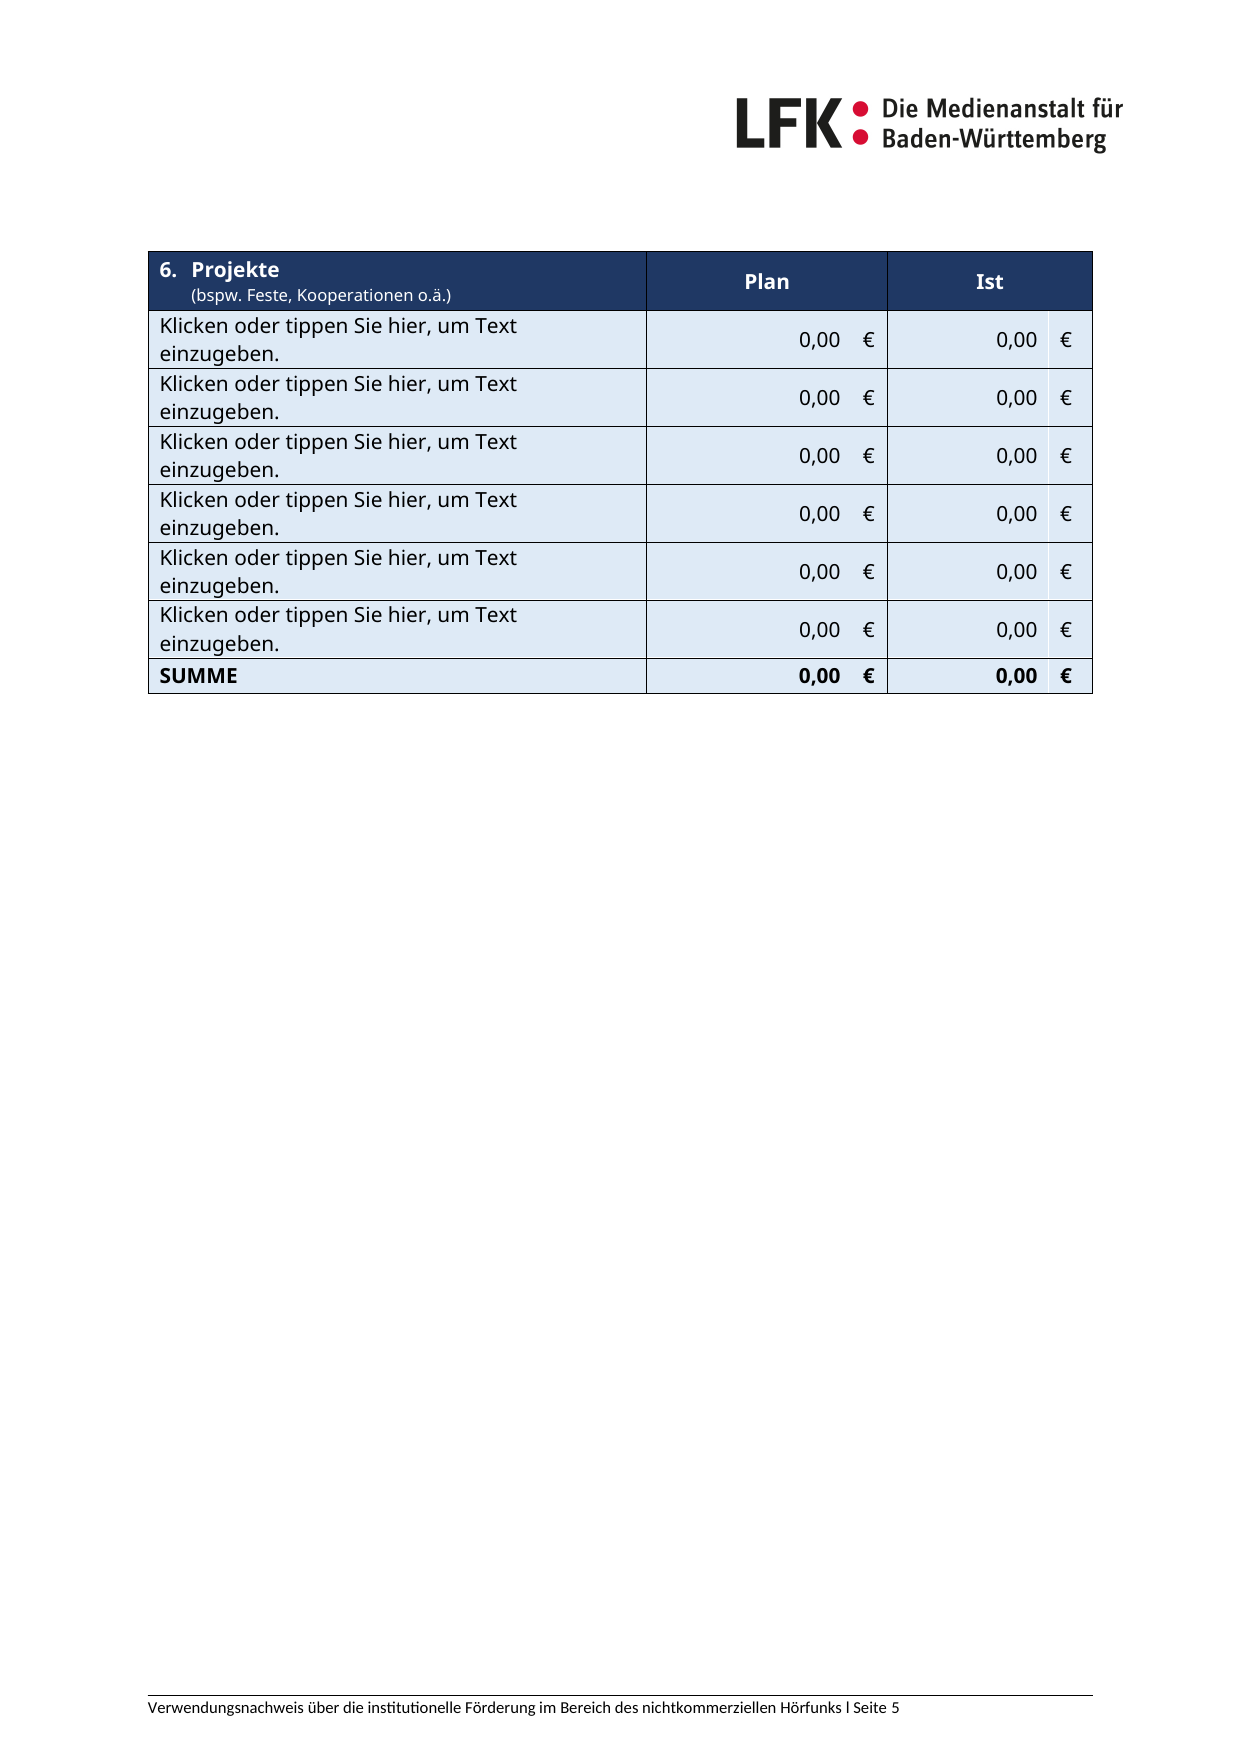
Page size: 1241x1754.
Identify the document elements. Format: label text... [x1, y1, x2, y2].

table_cell € [1049, 543, 1092, 599]
table_cell 0,00 [647, 485, 851, 542]
table_cell € [851, 659, 887, 693]
table_cell € [1049, 601, 1092, 657]
table_cell € [851, 601, 887, 657]
table_cell € [1049, 485, 1092, 542]
table_cell € [851, 311, 887, 368]
table_cell 0,00 [888, 485, 1048, 542]
table_cell 0,00 [647, 369, 851, 426]
table_cell 0,00 [647, 311, 851, 368]
table_cell 0,00 [647, 543, 851, 599]
table_cell € [851, 369, 887, 426]
table_cell 0,00 [888, 427, 1048, 484]
table_header Ist [888, 252, 1092, 310]
table_cell 0,00 [888, 311, 1048, 368]
table_cell € [1049, 369, 1092, 426]
table_cell SUMME [149, 659, 646, 693]
table_header Projekte (bspw. Feste, Kooperationen o.ä.) [149, 252, 646, 310]
table_cell 0,00 [888, 659, 1048, 693]
table_cell 0,00 [647, 427, 851, 484]
table_cell 0,00 [647, 601, 851, 657]
table_cell € [1049, 659, 1092, 693]
table_cell 0,00 [888, 369, 1048, 426]
table_cell € [851, 485, 887, 542]
picture [0, 0, 1241, 264]
table_cell € [1049, 311, 1092, 368]
table_cell € [1049, 427, 1092, 484]
table_cell 0,00 [888, 543, 1048, 599]
table_header Plan [647, 252, 887, 310]
table_cell 0,00 [647, 659, 851, 693]
table_cell 0,00 [888, 601, 1048, 657]
table_cell € [851, 543, 887, 599]
table_cell € [851, 427, 887, 484]
